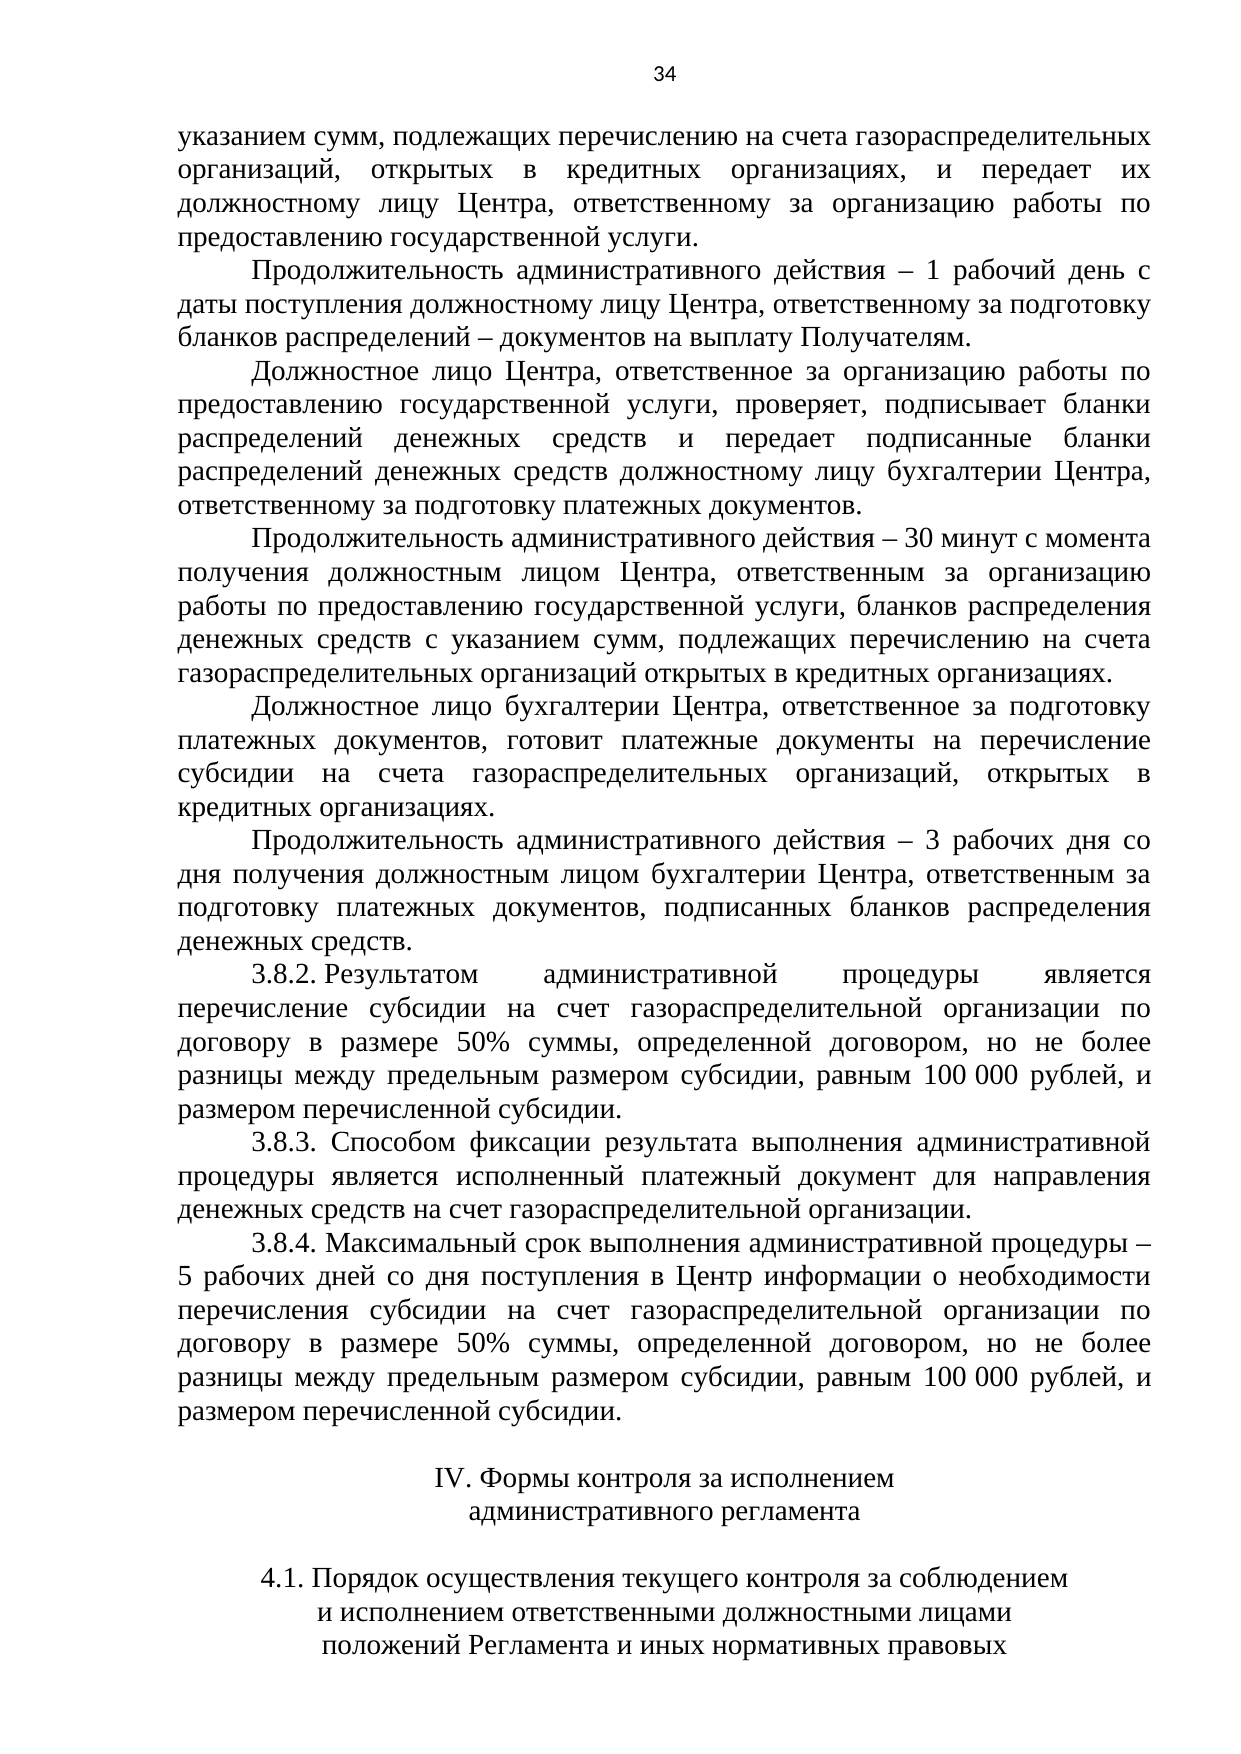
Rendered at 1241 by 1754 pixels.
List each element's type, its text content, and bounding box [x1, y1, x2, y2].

title 4.1. Порядок осуществления текущего контроля за соблюдением [177, 1560, 1152, 1594]
text 3.8.4. Максимальный срок выполнения административной процедуры – 5 рабочих дней со дня поступления в Центр информации о необходимости перечисления субсидии на счет газораспределительной организации по договору в размере 50% суммы, определенной договором, но не более разницы между предельным размером субсидии, равным 100 000 рублей, и размером перечисленной субсидии. [177, 1225, 1152, 1426]
text 3.8.2. Результатом административной процедуры является перечисление субсидии на счет газораспределительной организации по договору в размере 50% суммы, определенной договором, но не более разницы между предельным размером субсидии, равным 100 000 рублей, и размером перечисленной субсидии. [177, 957, 1152, 1124]
title административного регламента [177, 1493, 1152, 1527]
text Должностное лицо Центра, ответственное за организацию работы по предоставлению государственной услуги, проверяет, подписывает бланки распределений денежных средств и передает подписанные бланки распределений денежных средств должностному лицу бухгалтерии Центра, ответственному за подготовку платежных документов. [177, 353, 1152, 521]
text 3.8.3. Способом фиксации результата выполнения административной процедуры является исполненный платежный документ для направления денежных средств на счет газораспределительной организации. [177, 1124, 1152, 1225]
text Продолжительность административного действия – 30 минут с момента получения должностным лицом Центра, ответственным за организацию работы по предоставлению государственной услуги, бланков распределения денежных средств с указанием сумм, подлежащих перечислению на счета газораспределительных организаций открытых в кредитных организациях. [177, 521, 1152, 688]
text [177, 118, 1152, 252]
text Продолжительность административного действия – 3 рабочих дня со дня получения должностным лицом бухгалтерии Центра, ответственным за подготовку платежных документов, подписанных бланков распределения денежных средств. [177, 822, 1152, 957]
text Продолжительность административного действия – 1 рабочий день с даты поступления должностному лицу Центра, ответственному за подготовку бланков распределений – документов на выплату Получателям. [177, 252, 1152, 353]
title положений Регламента и иных нормативных правовых [177, 1627, 1152, 1661]
title и исполнением ответственными должностными лицами [177, 1594, 1152, 1627]
title IV. Формы контроля за исполнением [177, 1460, 1152, 1493]
text Должностное лицо бухгалтерии Центра, ответственное за подготовку платежных документов, готовит платежные документы на перечисление субсидии на счета газораспределительных организаций, открытых в кредитных организациях. [177, 688, 1152, 822]
